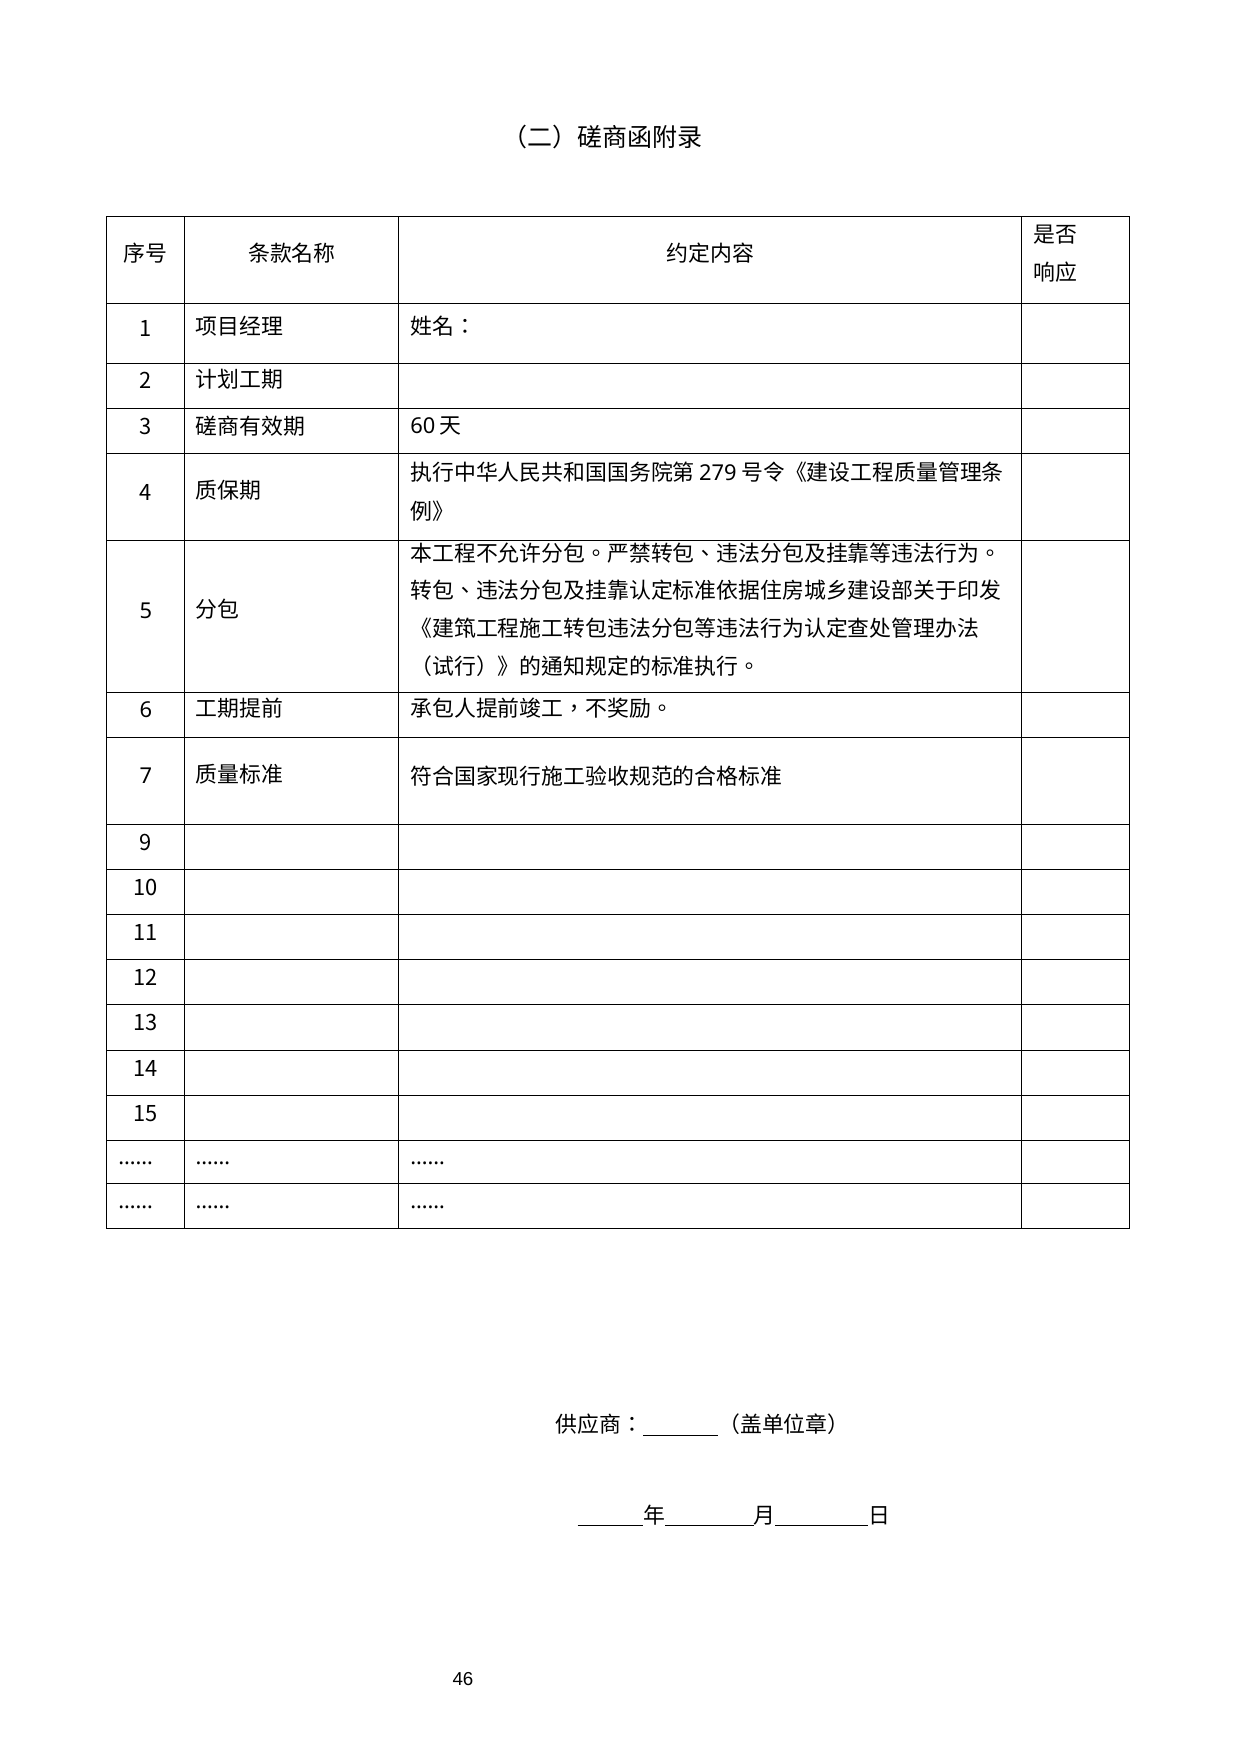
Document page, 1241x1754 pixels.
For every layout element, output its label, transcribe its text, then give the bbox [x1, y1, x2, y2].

table_cell 1 [107, 304, 184, 362]
table_cell 3 [107, 409, 184, 453]
table_header 是否 响应 [1022, 217, 1129, 303]
table_cell …… [399, 1184, 1021, 1228]
table_cell [1022, 1005, 1129, 1049]
table_cell 7 [107, 738, 184, 823]
table_cell [1022, 304, 1129, 362]
table_header 条款名称 [185, 217, 398, 303]
table_cell 2 [107, 364, 184, 408]
table_cell 60天 [399, 409, 1021, 453]
table_cell [399, 1096, 1021, 1140]
table_cell 14 [107, 1051, 184, 1095]
table_cell 6 [107, 693, 184, 737]
table_cell [185, 870, 398, 914]
table_cell 磋商有效期 [185, 409, 398, 453]
table_cell …… [185, 1141, 398, 1183]
table_cell [399, 960, 1021, 1004]
table_cell [1022, 364, 1129, 408]
table_cell 项目经理 [185, 304, 398, 362]
table_cell 12 [107, 960, 184, 1004]
table_cell 13 [107, 1005, 184, 1049]
table_cell 承包人提前竣工，不奖励。 [399, 693, 1021, 737]
table_cell [185, 960, 398, 1004]
table_cell …… [185, 1184, 398, 1228]
table_cell [1022, 454, 1129, 539]
table_cell [185, 1051, 398, 1095]
table_cell [185, 1005, 398, 1049]
table_cell 质保期 [185, 454, 398, 539]
table_cell 5 [107, 541, 184, 692]
table_cell 4 [107, 454, 184, 539]
table_cell [399, 825, 1021, 869]
table_cell 9 [107, 825, 184, 869]
table_cell …… [107, 1141, 184, 1183]
table_cell 11 [107, 915, 184, 959]
table_cell …… [399, 1141, 1021, 1183]
table_cell 符合国家现行施工验收规范的合格标准 [399, 738, 1021, 823]
table_cell [1022, 915, 1129, 959]
table_cell …… [107, 1184, 184, 1228]
table_cell [1022, 693, 1129, 737]
text 供应商： （盖单位章） [118, 1407, 1086, 1439]
text （二）磋商函附录 [118, 117, 1086, 153]
table_cell 质量标准 [185, 738, 398, 823]
table_cell 15 [107, 1096, 184, 1140]
table_header 序号 [107, 217, 184, 303]
table_cell 10 [107, 870, 184, 914]
table_cell [1022, 870, 1129, 914]
table_header 约定内容 [399, 217, 1021, 303]
table_cell 分包 [185, 541, 398, 692]
table_cell [185, 1096, 398, 1140]
table_cell 姓名： [399, 304, 1021, 362]
table_cell [1022, 1184, 1129, 1228]
table_cell 工期提前 [185, 693, 398, 737]
table_cell [399, 1005, 1021, 1049]
table_cell [399, 915, 1021, 959]
table_cell [185, 825, 398, 869]
table_cell [1022, 1141, 1129, 1183]
text 年 月 日 [118, 1500, 1086, 1529]
table_cell [1022, 960, 1129, 1004]
table_cell [399, 364, 1021, 408]
table_cell 本工程不允许分包。严禁转包、违法分包及挂靠等违法行为。转包、违法分包及挂靠认定标准依据住房城乡建设部关于印发《建筑工程施工转包违法分包等违法行为认定查处管理办法（试行）》的通知规定的标准执行。 [399, 541, 1021, 692]
table_cell [185, 915, 398, 959]
table_cell [1022, 541, 1129, 692]
table_cell 执行中华人民共和国国务院第279号令《建设工程质量管理条例》 [399, 454, 1021, 539]
table_cell [1022, 738, 1129, 823]
table_cell 计划工期 [185, 364, 398, 408]
table_cell [399, 1051, 1021, 1095]
table_cell [1022, 825, 1129, 869]
table_cell [1022, 1096, 1129, 1140]
table_cell [399, 870, 1021, 914]
table_cell [1022, 1051, 1129, 1095]
table_cell [1022, 409, 1129, 453]
